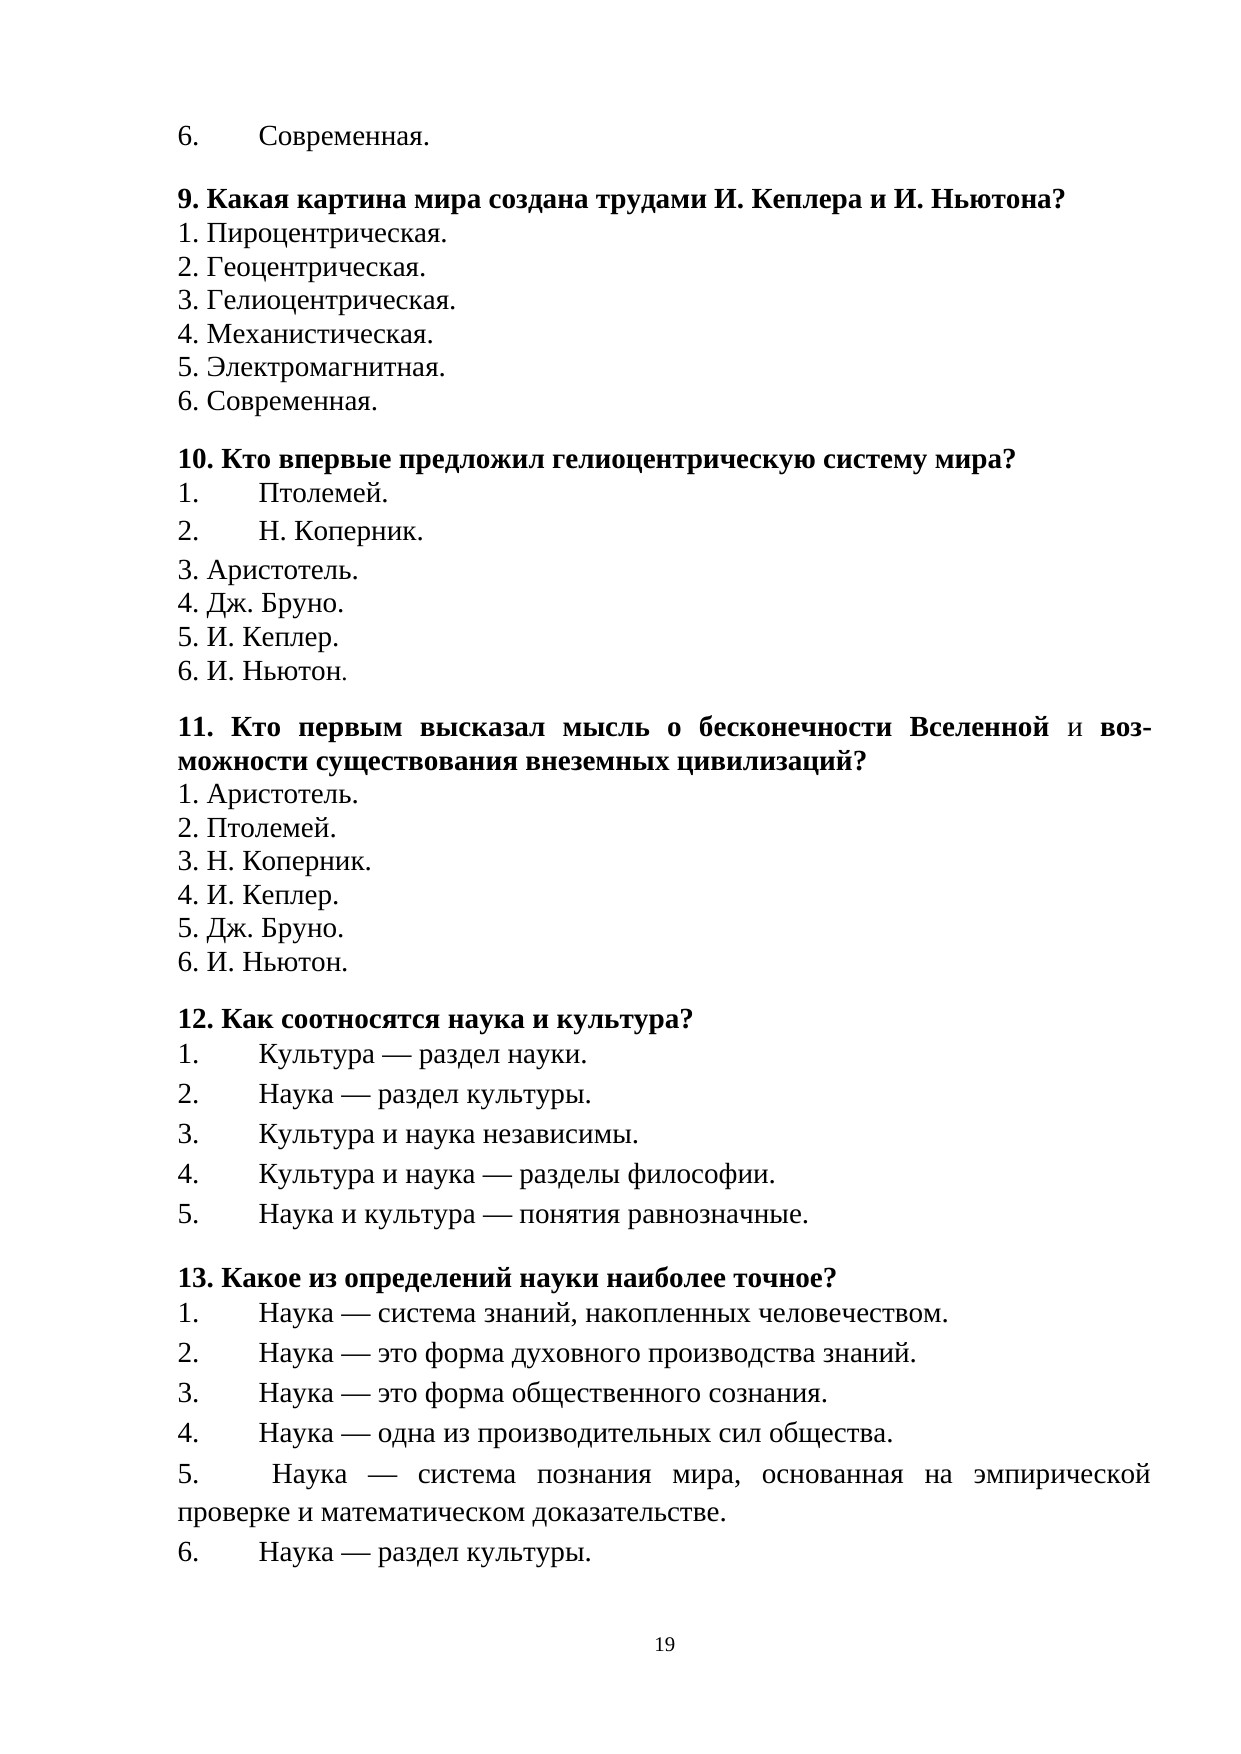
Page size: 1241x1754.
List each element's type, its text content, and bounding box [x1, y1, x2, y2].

text 3. Аристотель. 4. Дж. Бруно. [177, 552, 658, 619]
text 6. И. Ньютон. [177, 944, 1152, 978]
text 13. Какое из определений науки наиболее точное? [177, 1260, 1152, 1293]
list Наука — раздел культуры. [177, 1534, 1152, 1567]
list Культура — раздел науки. [177, 1036, 1152, 1070]
text 4. И. Кеплер. [177, 877, 658, 911]
text 6. Современная. [177, 383, 1152, 416]
text 3. Гелиоцентрическая. [177, 282, 734, 316]
text 2. Геоцентрическая. [177, 249, 734, 282]
text 1. Пироцентрическая. [177, 215, 1152, 249]
text 5. Дж. Бруно. [177, 911, 1152, 944]
list Птолемей. [177, 475, 1152, 508]
list Наука — система познания мира, основанная на эмпирической проверке и математическом доказательстве. [177, 1456, 1152, 1528]
text 1. Аристотель. [177, 776, 658, 810]
text 6. И. Ньютон. [177, 653, 658, 686]
list Наука — это форма общественного сознания. [177, 1375, 1152, 1408]
list Наука — система знаний, накопленных человечеством. [177, 1295, 1152, 1329]
list Культура и наука независимы. [177, 1116, 1152, 1150]
list Наука — одна из производительных сил общества. [177, 1415, 1152, 1448]
list Н. Коперник. [177, 513, 1152, 547]
text 5. И. Кеплер. [177, 619, 658, 653]
list Наука — раздел культуры. [177, 1076, 1152, 1110]
text 9. Какая картина мира создана трудами И. Кеплера и И. Ньютона? [177, 182, 1152, 215]
text 10. Кто впервые предложил гелиоцентрическую систему мира? [177, 441, 1152, 475]
text 3. Н. Коперник. [177, 843, 658, 877]
text 11. Кто первым высказал мысль о бесконечности Вселенной и возможности существования внеземных цивилизаций? [177, 709, 1152, 776]
text 5. Электромагнитная. [177, 349, 1152, 383]
list Наука — это форма духовного производства знаний. [177, 1335, 1152, 1369]
list Наука и культура — понятия равнозначные. [177, 1196, 1152, 1230]
list Современная. [177, 118, 1152, 152]
list Культура и наука — разделы философии. [177, 1156, 1152, 1190]
text 2. Птолемей. [177, 810, 658, 843]
text 4. Механистическая. [177, 316, 1152, 349]
text 12. Как соотносятся наука и культура? [177, 1001, 1152, 1035]
